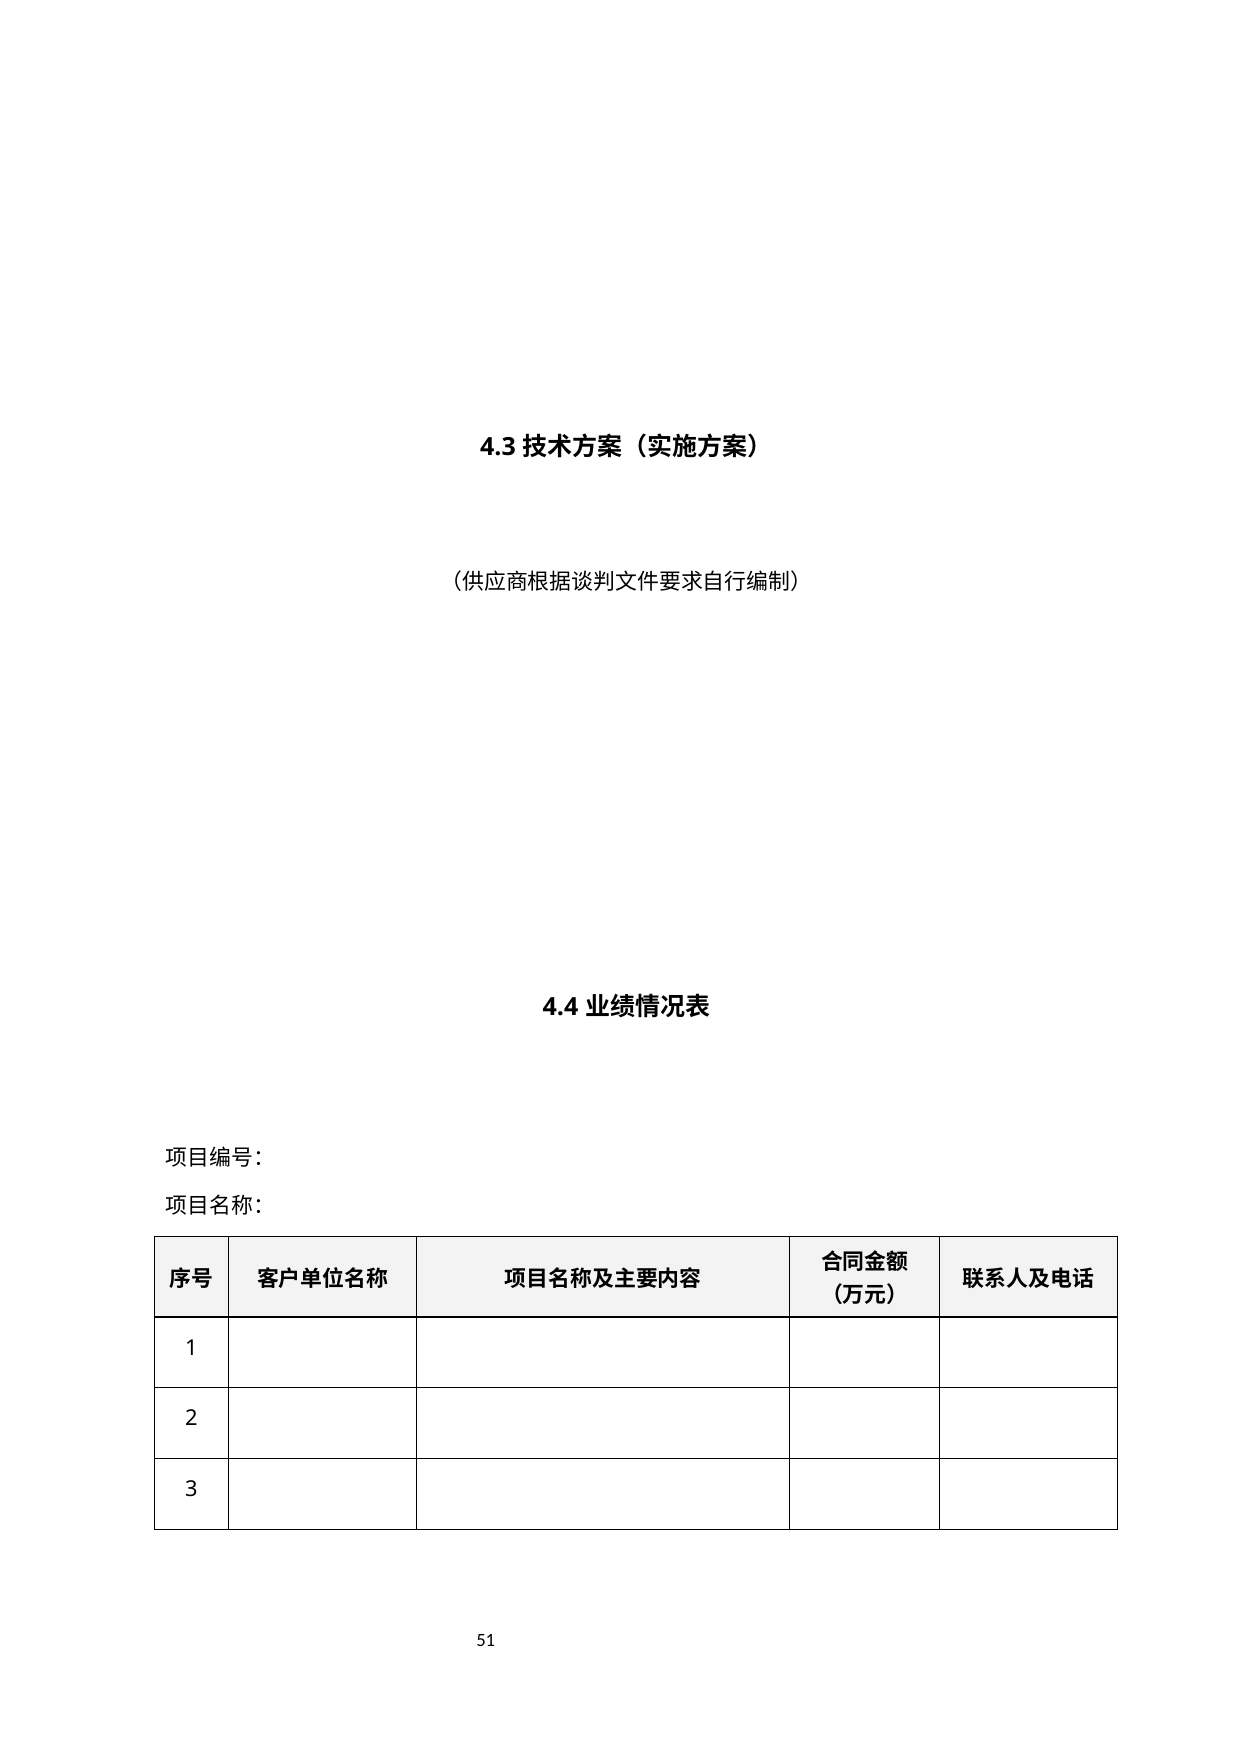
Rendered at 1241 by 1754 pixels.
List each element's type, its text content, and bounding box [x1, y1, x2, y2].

text （供应商根据谈判文件要求自行编制） [165, 564, 1087, 596]
table_header 客户单位名称 [229, 1237, 416, 1316]
table_header 合同金额 （万元） [790, 1237, 939, 1316]
table_cell [790, 1318, 939, 1387]
text 项目编号： [165, 1140, 1087, 1172]
table_header 项目名称及主要内容 [417, 1237, 789, 1316]
text 4.3 技术方案（实施方案） [165, 412, 1087, 477]
table_cell [229, 1459, 416, 1529]
text 项目名称： [165, 1188, 1087, 1220]
table_cell [417, 1388, 789, 1458]
table_cell [940, 1459, 1117, 1529]
table_cell [790, 1459, 939, 1529]
table_cell [417, 1459, 789, 1529]
table_cell 2 [155, 1388, 228, 1458]
table_cell 1 [155, 1318, 228, 1387]
table_cell [790, 1388, 939, 1458]
table_cell [940, 1388, 1117, 1458]
table_header 联系人及电话 [940, 1237, 1117, 1316]
table_cell [940, 1318, 1117, 1387]
table_cell [229, 1388, 416, 1458]
table_cell [417, 1318, 789, 1387]
table_cell 3 [155, 1459, 228, 1529]
text 4.4 业绩情况表 [165, 972, 1087, 1037]
table_cell [229, 1318, 416, 1387]
table_header 序号 [155, 1237, 228, 1316]
